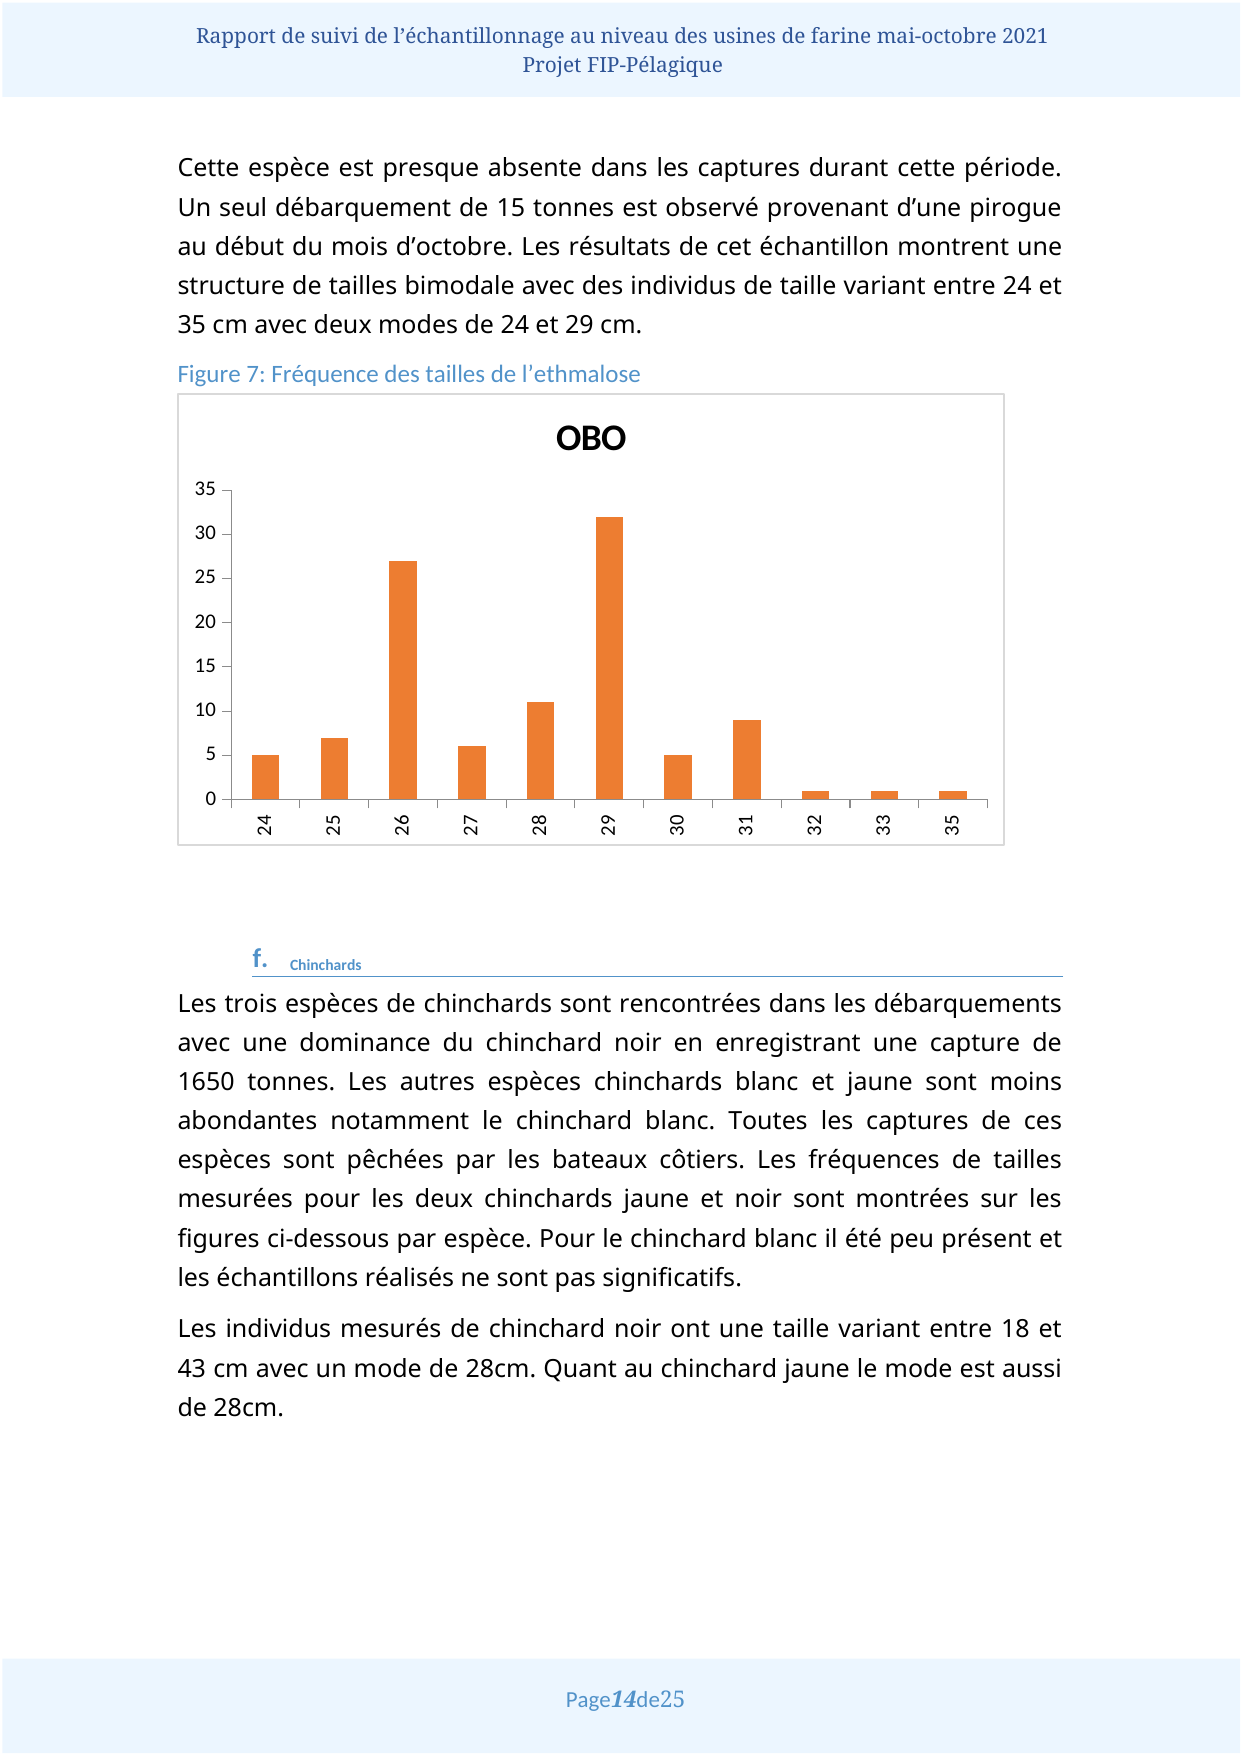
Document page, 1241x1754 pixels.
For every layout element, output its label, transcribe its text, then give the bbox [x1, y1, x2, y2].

subtitle Chinchards [252, 941, 1063, 976]
text Les individus mesurés de chinchard noir ont une taille variant entre 18 et 43 cm avec un mode de 28cm. Quant au chinchard jaune le mode est aussi de 28cm. [177, 1311, 1063, 1423]
text Les trois espèces de chinchards sont rencontrées dans les débarquements avec une dominance du chinchard noir en enregistrant une capture de 1650 tonnes. Les autres espèces chinchards blanc et jaune sont moins abondantes notamment le chinchard blanc. Toutes les captures de ces espèces sont pêchées par les bateaux côtiers. Les fréquences de tailles mesurées pour les deux chinchards jaune et noir sont montrées sur les figures ci-dessous par espèce. Pour le chinchard blanc il été peu présent et les échantillons réalisés ne sont pas significatifs. [177, 985, 1063, 1293]
text Figure 7: Fréquence des tailles de l’ethmalose [177, 358, 1063, 389]
text Cette espèce est presque absente dans les captures durant cette période. Un seul débarquement de 15 tonnes est observé provenant d’une pirogue au début du mois d’octobre. Les résultats de cet échantillon montrent une structure de tailles bimodale avec des individus de taille variant entre 24 et 35 cm avec deux modes de 24 et 29 cm. [177, 150, 1063, 341]
